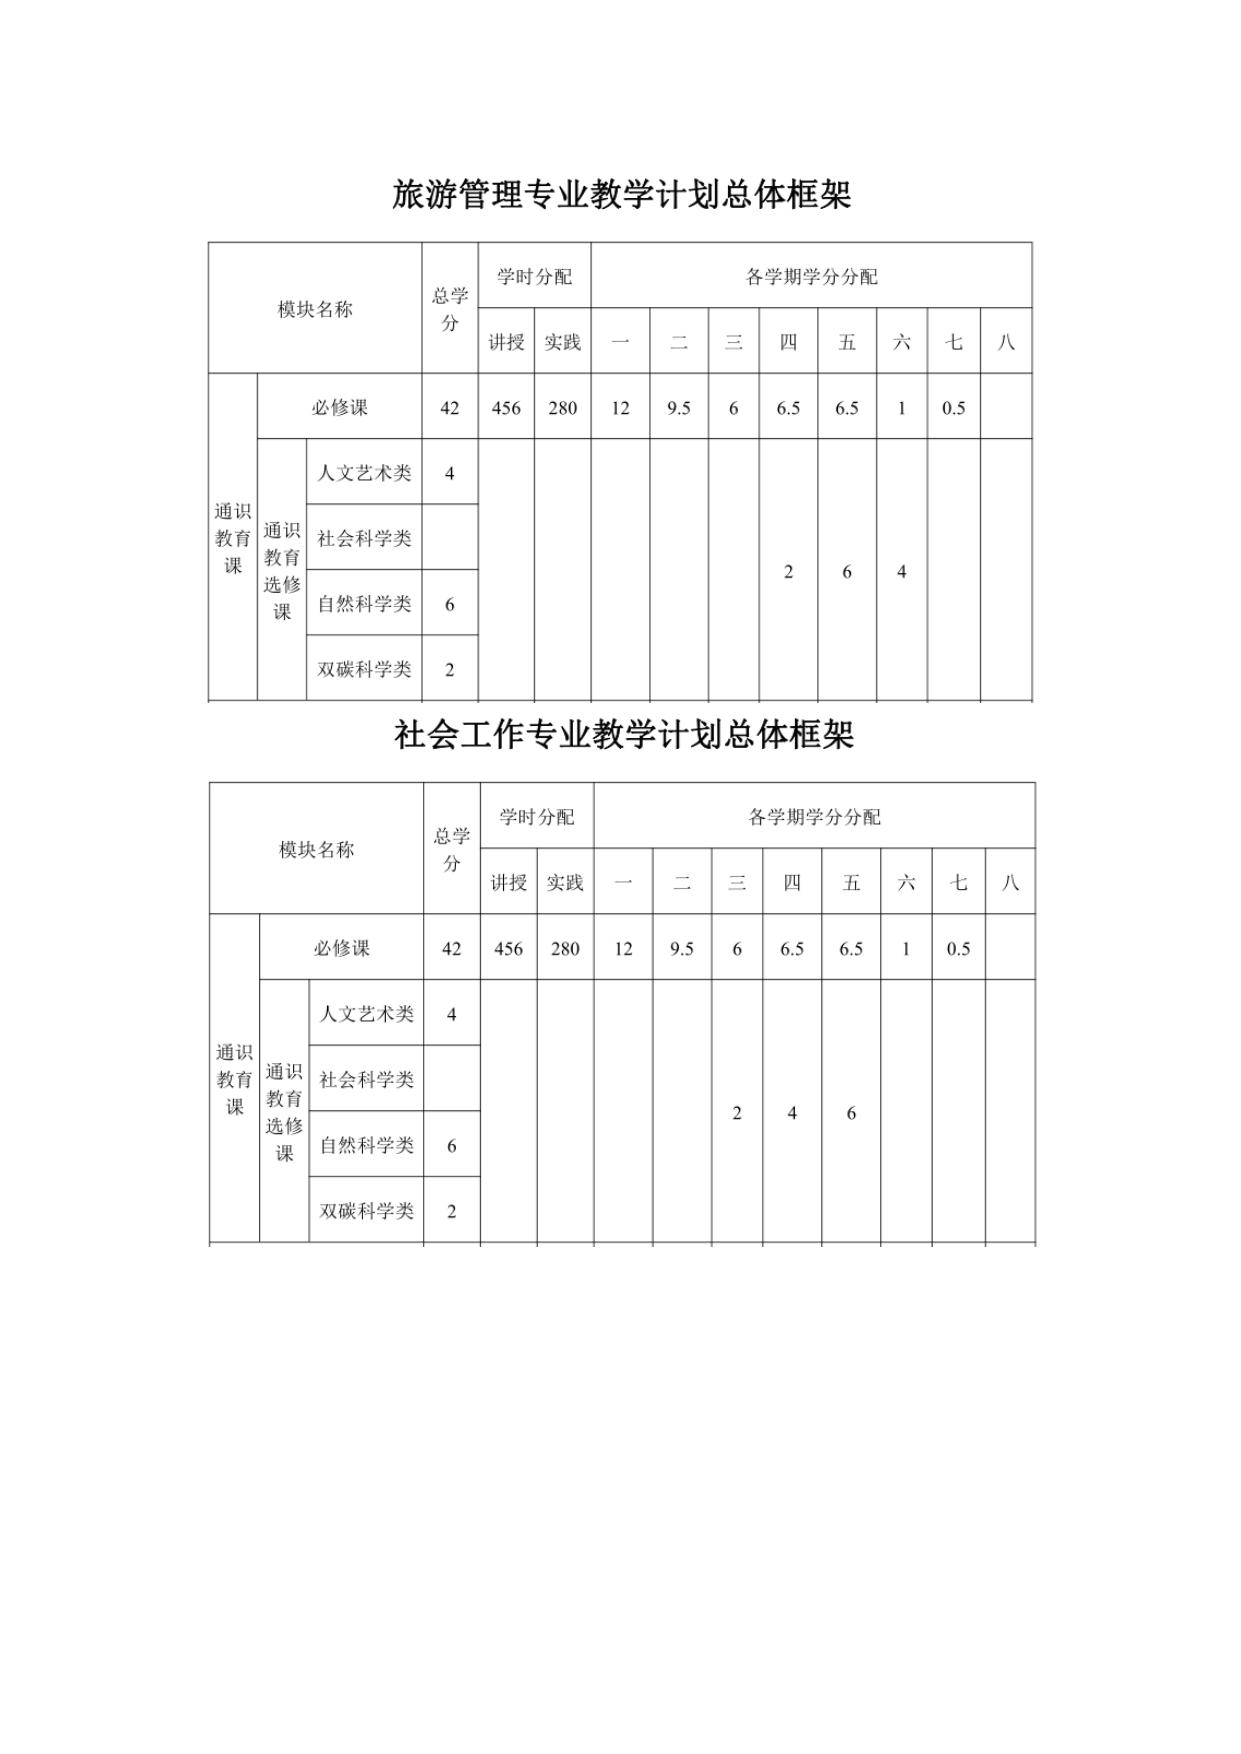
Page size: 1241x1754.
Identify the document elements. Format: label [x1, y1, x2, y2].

picture [187, 714, 1053, 1247]
picture [187, 162, 1053, 703]
